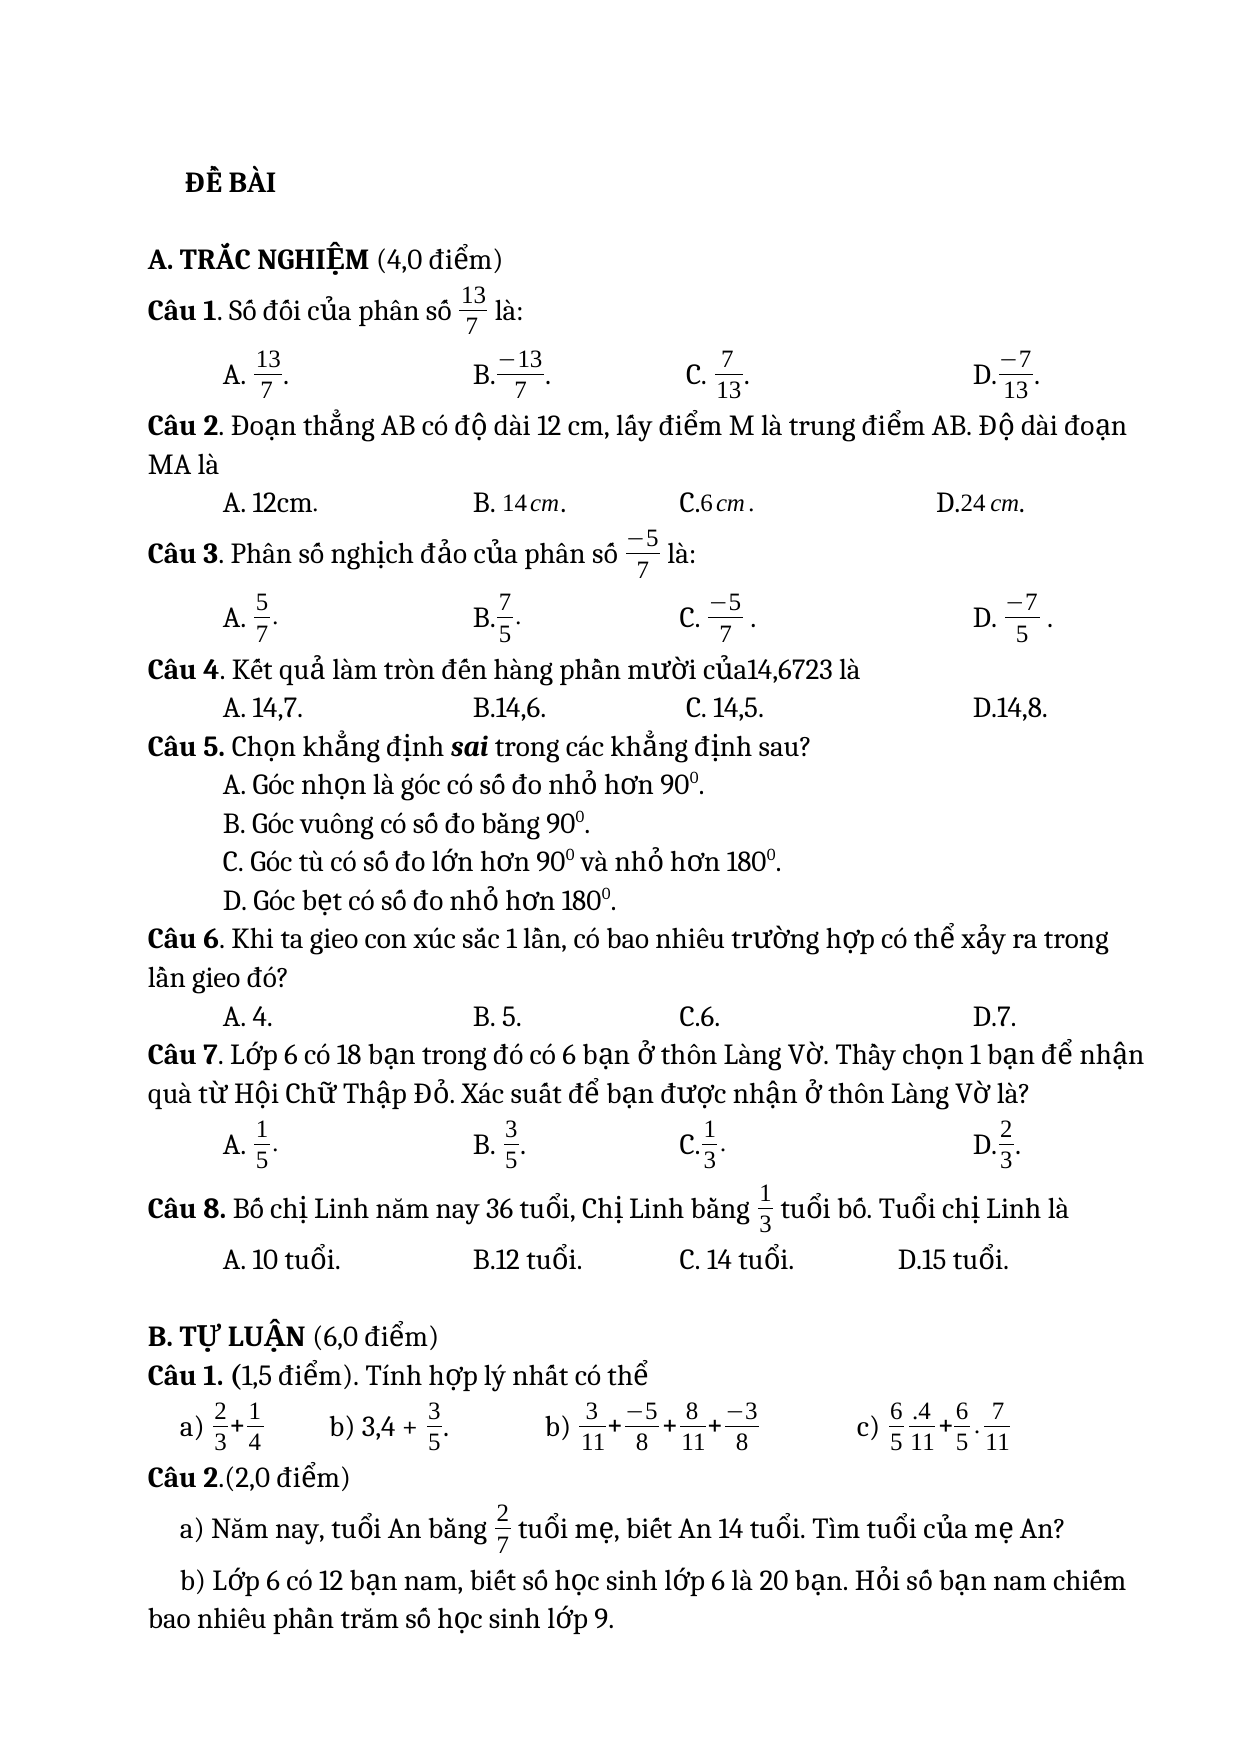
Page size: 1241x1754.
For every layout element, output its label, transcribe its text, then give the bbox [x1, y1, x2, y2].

text B. Góc vuông có số đo bằng 900. [148, 807, 1152, 841]
text Câu 3. Phân số nghịch đảo của phân số là: [148, 525, 1152, 584]
text b) Lớp 6 có 12 bạn nam, biết số học sinh lớp 6 là 20 bạn. Hỏi số bạn nam chiếm bao nhiêu phần trăm số học sinh lớp 9. [148, 1564, 1152, 1636]
text Câu 2.(2,0 điểm) [148, 1461, 1152, 1495]
text a) Năm nay, tuổi An bằng tuổi mẹ, biết An 14 tuổi. Tìm tuổi của mẹ An? [148, 1500, 1152, 1559]
text Câu 1. (1,5 điểm). Tính hợp lý nhất có thể [148, 1359, 1152, 1392]
text Câu 1. Số đối của phân số là: [148, 281, 1152, 340]
text Câu 6. Khi ta gieo con xúc sắc 1 lần, có bao nhiêu trường hợp có thể xảy ra trong lần gieo đó? [148, 923, 1152, 995]
list Câu 2. Đoạn thẳng AB có độ dài 12 cm, lấy điểm M là trung điểm AB. Độ dài đoạn MA là [148, 409, 1152, 481]
text A. 14,7. B.14,6. C. 14,5. D.14,8. [148, 691, 1152, 725]
text a) b) 3,4 + . b) c) [148, 1397, 1152, 1456]
text Câu 4. Kết quả làm tròn đến hàng phần mười của14,6723 là [148, 653, 1152, 686]
text ĐỀ BÀI [185, 166, 1152, 199]
text A. . B.. C. . D.. [148, 345, 1152, 404]
list A. 12cm B. . C. D.. [148, 486, 1152, 520]
text D. Góc bẹt có số đo nhỏ hơn 1800. [148, 884, 1152, 918]
text A. B. C. . D. . [148, 589, 1152, 648]
text Câu 8. Bố chị Linh năm nay 36 tuổi, Chị Linh bằng tuổi bố. Tuổi chị Linh là [148, 1179, 1152, 1238]
text A. 10 tuổi. B.12 tuổi. C. 14 tuổi. D.15 tuổi. [148, 1243, 1152, 1277]
text B. TỰ LUẬN (6,0 điểm) [148, 1320, 1152, 1354]
text Câu 7. Lớp 6 có 18 bạn trong đó có 6 bạn ở thôn Làng Vờ. Thầy chọn 1 bạn để nhận quà từ Hội Chữ Thập Đỏ. Xác suất để bạn được nhận ở thôn Làng Vờ là? [148, 1038, 1152, 1110]
text Câu 5. Chọn khẳng định sai trong các khẳng định sau? [148, 730, 1152, 763]
text C. Góc tù có số đo lớn hơn 900 và nhỏ hơn 1800. [148, 846, 1152, 879]
text A. Góc nhọn là góc có số đo nhỏ hơn 900. [148, 768, 1152, 802]
text A. 4. B. 5. C.6. D.7. [148, 1000, 1152, 1033]
text A. TRẮC NGHIỆM (4,0 điểm) [148, 243, 1152, 276]
list A. B. . C. D.. [148, 1115, 1152, 1174]
